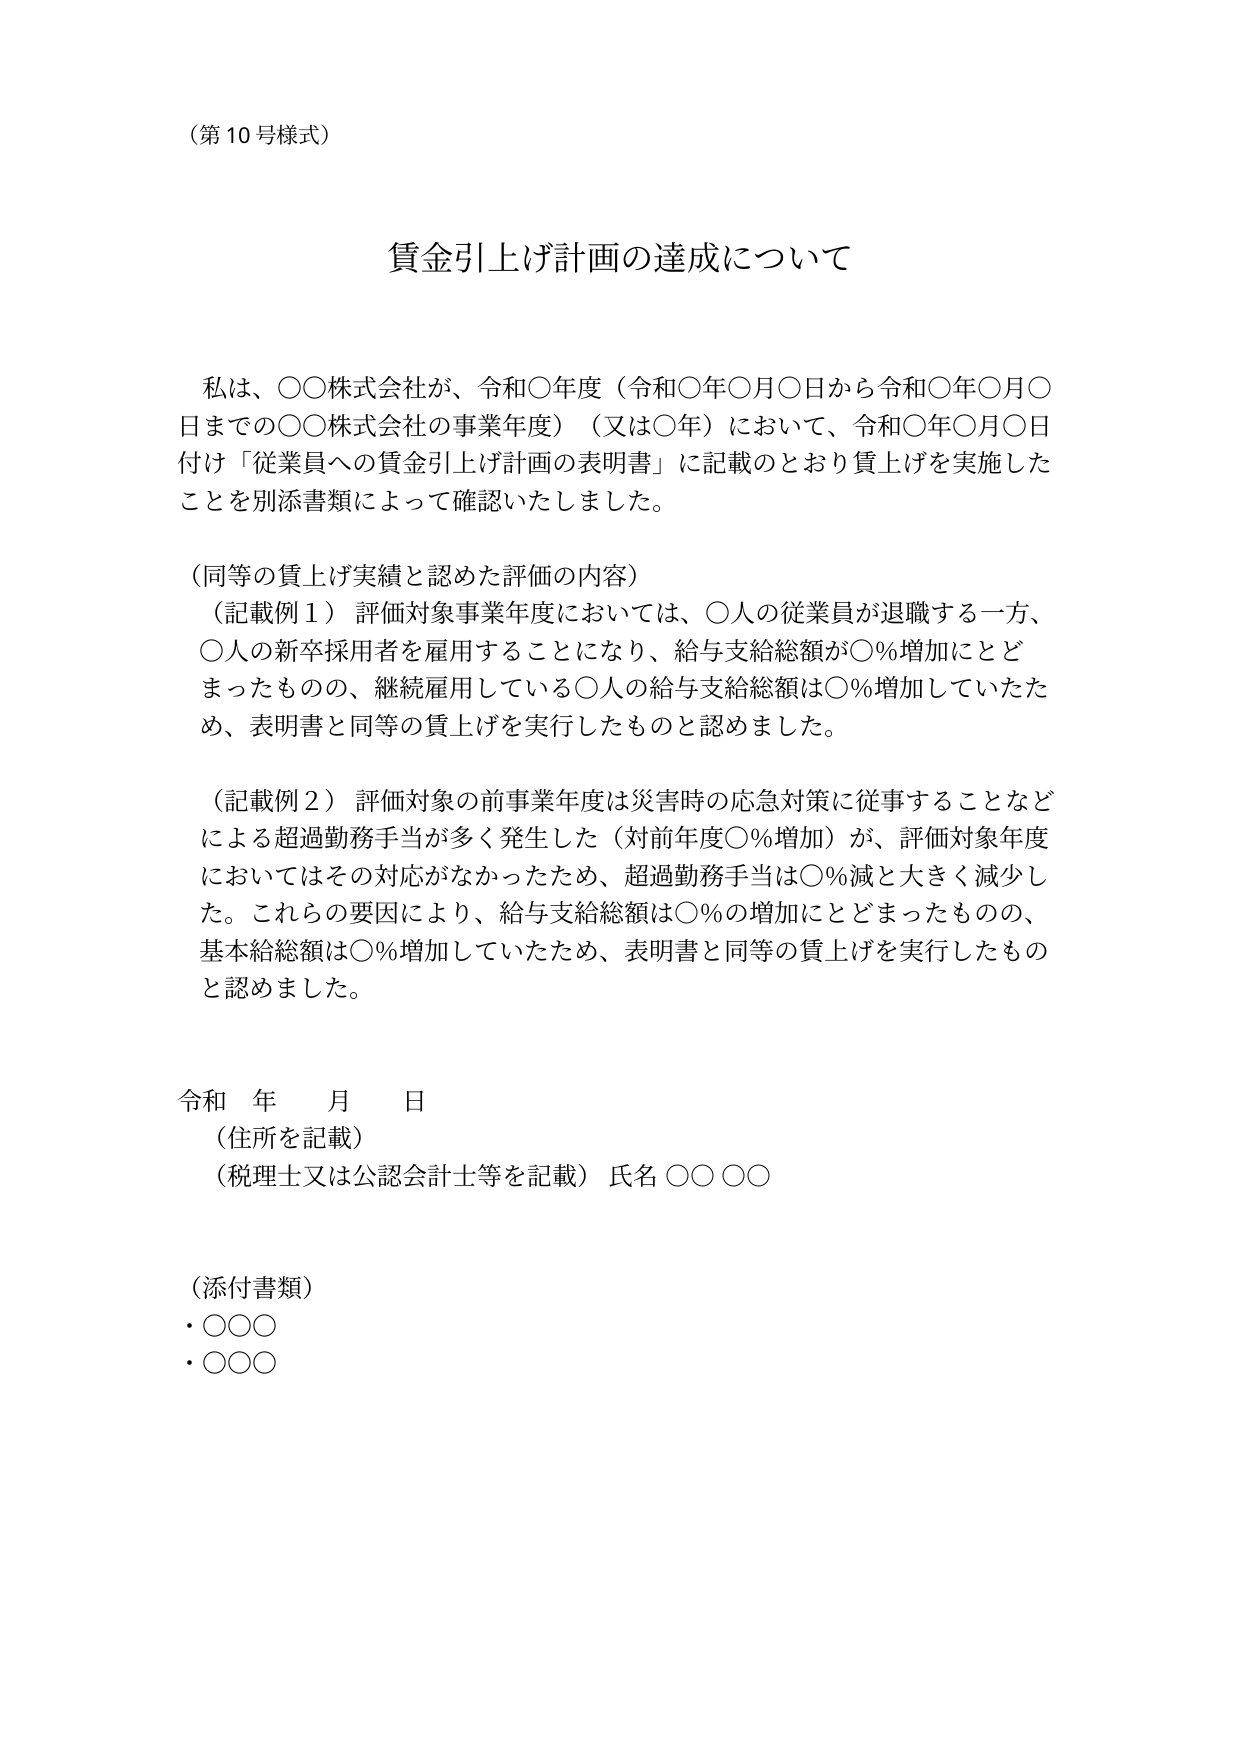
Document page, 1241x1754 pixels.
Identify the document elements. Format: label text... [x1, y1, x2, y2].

text （添付書類） [177, 1268, 1063, 1306]
text （同等の賃上げ実績と認めた評価の内容） [177, 556, 1063, 593]
text （税理士又は公認会計士等を記載） 氏名 ○○ ○○ [177, 1156, 1063, 1193]
text 賃金引上げ計画の達成について [177, 218, 1063, 293]
text ・〇〇〇 [177, 1306, 1063, 1343]
text （記載例１） 評価対象事業年度においては、〇人の従業員が退職する一方、〇人の新卒採用者を雇用することになり、給与支給総額が〇％増加にとどまったものの、継続雇用している〇人の給与支給総額は〇％増加していたため、表明書と同等の賃上げを実行したものと認めました。 [199, 593, 1063, 743]
text ・〇〇〇 [177, 1343, 1063, 1381]
text 私は、〇〇株式会社が、令和○年度（令和○年○月○日から令和○年○月○日までの〇〇株式会社の事業年度）（又は○年）において、令和〇年〇月〇日付け「従業員への賃金引上げ計画の表明書」に記載のとおり賃上げを実施したことを別添書類によって確認いたしました。 [177, 368, 1063, 518]
text 令和 年 月 日 [177, 1081, 1063, 1118]
text （記載例２） 評価対象の前事業年度は災害時の応急対策に従事することなどによる超過勤務手当が多く発生した（対前年度〇％増加）が、評価対象年度においてはその対応がなかったため、超過勤務手当は〇％減と大きく減少した。これらの要因により、給与支給総額は○％の増加にとどまったものの、基本給総額は〇％増加していたため、表明書と同等の賃上げを実行したものと認めました。 [199, 781, 1063, 1006]
text （住所を記載） [177, 1118, 1063, 1156]
